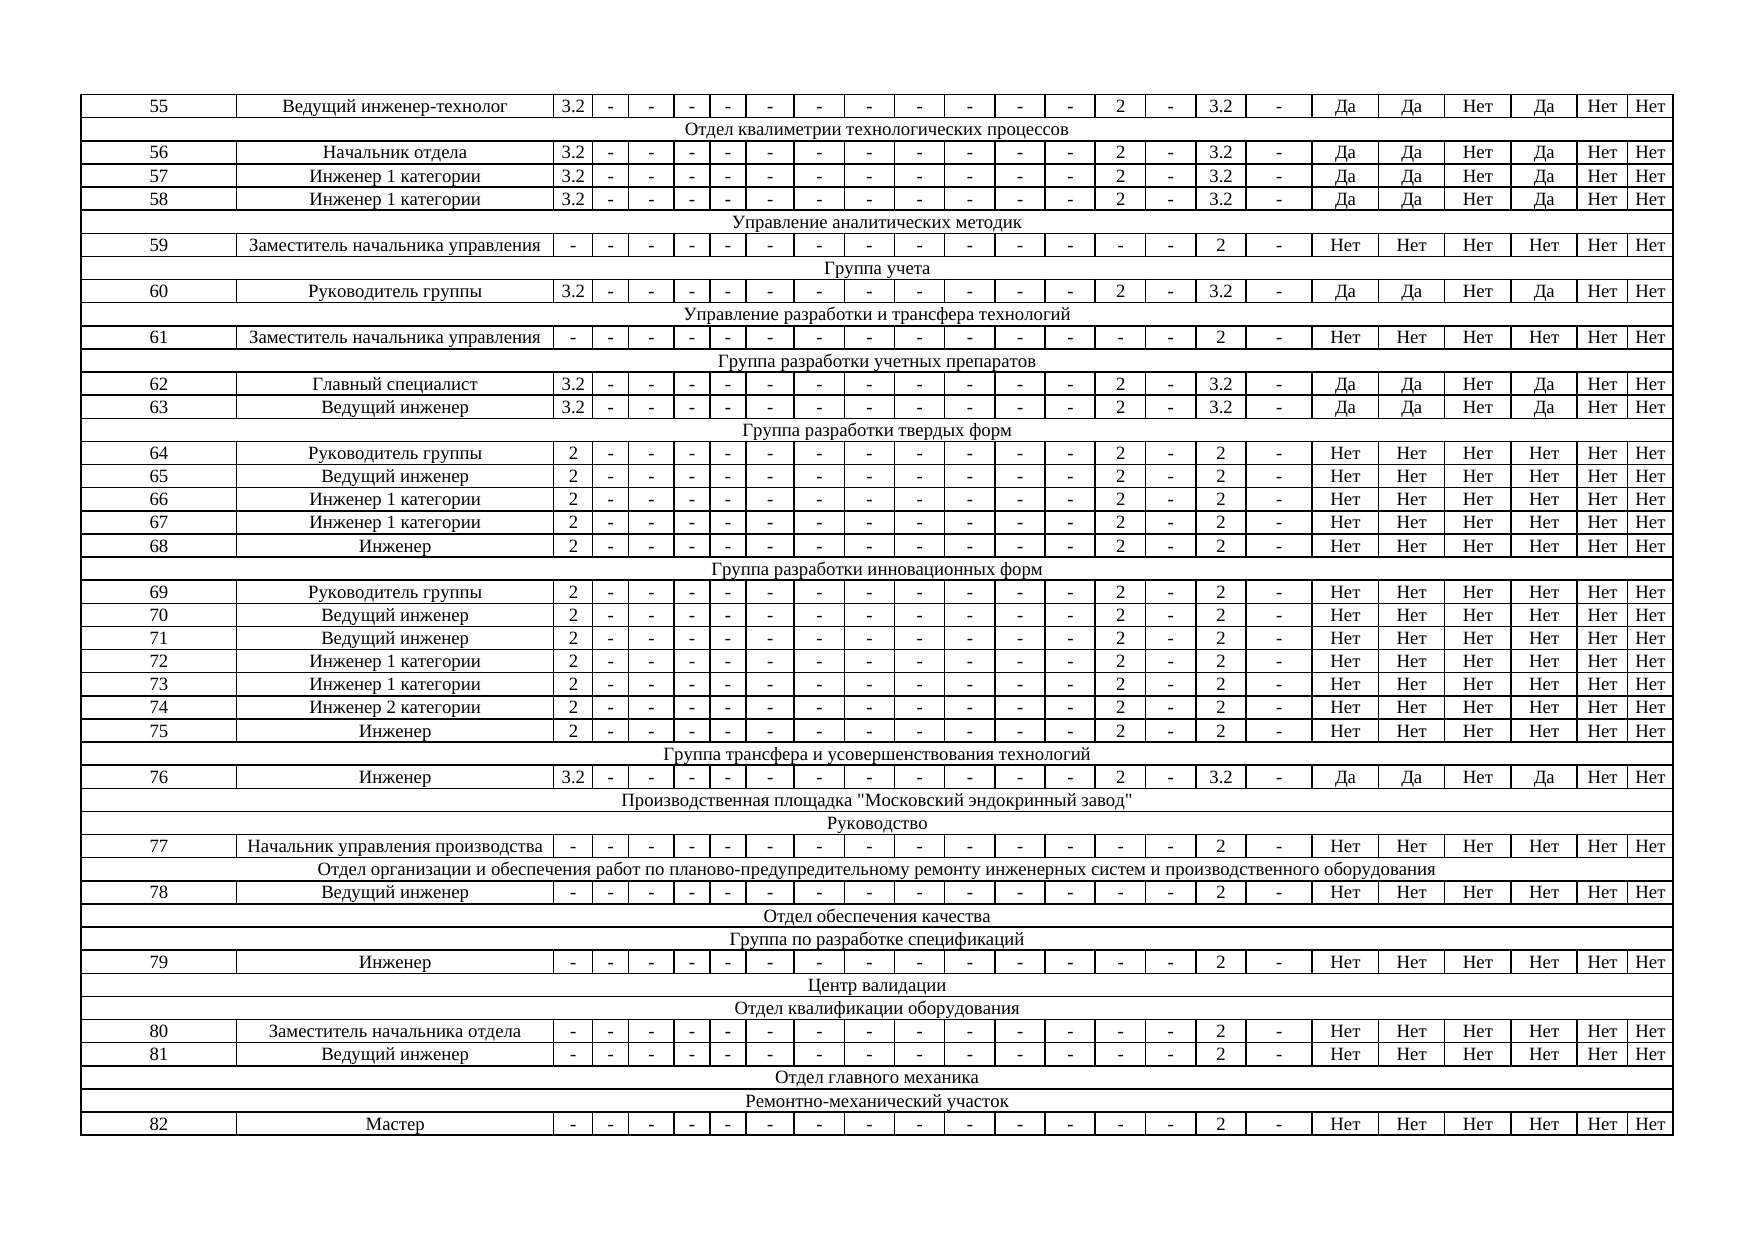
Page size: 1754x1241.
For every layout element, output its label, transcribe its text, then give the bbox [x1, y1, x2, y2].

table_cell Нет [1512, 488, 1576, 510]
table_cell - [845, 627, 894, 649]
table_cell Нет [1578, 142, 1627, 163]
table_cell Нет [1628, 720, 1672, 741]
table_cell - [795, 951, 844, 972]
table_cell - [1046, 581, 1094, 602]
table_cell - [895, 396, 944, 417]
table_cell - [629, 766, 673, 787]
table_cell 60 [82, 280, 236, 302]
table_cell - [895, 373, 944, 394]
table_cell - [747, 951, 793, 972]
table_cell - [795, 835, 844, 857]
table_cell Отдел организации и обеспечения работ по планово-предупредительному ремонту инженерных систем и производственного оборудования [82, 858, 1672, 880]
table_cell Инженер 1 категории [237, 165, 553, 186]
table_cell - [1046, 650, 1094, 672]
table_cell 3.2 [1197, 396, 1245, 417]
table_cell - [747, 142, 793, 163]
table_cell Нет [1313, 327, 1378, 348]
table_cell 3.2 [1197, 766, 1245, 787]
table_cell Нет [1512, 835, 1576, 857]
table_cell Руководитель группы [237, 581, 553, 602]
table_cell Да [1379, 766, 1444, 787]
table_cell - [675, 627, 709, 649]
table_cell - [593, 396, 628, 417]
table_cell Да [1512, 280, 1576, 302]
table_cell - [1247, 535, 1311, 556]
table_cell - [996, 581, 1044, 602]
table_cell 2 [1197, 488, 1245, 510]
table_cell - [593, 1043, 628, 1065]
table_cell - [675, 1020, 709, 1042]
table_cell - [1146, 1020, 1195, 1042]
table_cell 2 [1197, 882, 1245, 903]
table_cell Нет [1628, 1043, 1672, 1065]
table_cell - [675, 465, 709, 487]
table_cell - [996, 720, 1044, 741]
table_cell 2 [1096, 396, 1145, 417]
table_cell Нет [1578, 697, 1627, 718]
table_cell 3.2 [554, 142, 592, 163]
table_cell 67 [82, 512, 236, 533]
table_cell Нет [1313, 1043, 1378, 1065]
table_cell Нет [1628, 165, 1672, 186]
table_cell - [996, 512, 1044, 533]
table_cell Нет [1512, 697, 1576, 718]
table_cell 2 [1096, 650, 1145, 672]
table_cell - [675, 1043, 709, 1065]
table_cell - [945, 697, 994, 718]
table_cell - [629, 535, 673, 556]
table_cell - [795, 488, 844, 510]
table_cell - [747, 442, 793, 464]
table_cell - [593, 766, 628, 787]
table_cell Да [1379, 142, 1444, 163]
table_cell - [593, 835, 628, 857]
table_cell - [593, 650, 628, 672]
table_cell - [711, 650, 745, 672]
table_cell - [996, 650, 1044, 672]
table_cell - [996, 488, 1044, 510]
table_cell Нет [1628, 604, 1672, 626]
table_cell 2 [1197, 697, 1245, 718]
table_cell Нет [1445, 165, 1510, 186]
table_cell Нет [1628, 327, 1672, 348]
table_cell - [845, 650, 894, 672]
table_cell 3.2 [1197, 188, 1245, 209]
table_cell - [996, 442, 1044, 464]
table_cell 2 [554, 512, 592, 533]
table_cell Нет [1512, 1113, 1576, 1134]
table_cell Ведущий инженер [237, 882, 553, 903]
table_cell - [795, 766, 844, 787]
table_cell - [996, 1113, 1044, 1134]
table_cell Нет [1379, 442, 1444, 464]
table_cell - [895, 951, 944, 972]
table_cell - [629, 373, 673, 394]
table_cell - [675, 697, 709, 718]
table_cell - [1146, 165, 1195, 186]
table_cell 69 [82, 581, 236, 602]
table_cell - [1247, 465, 1311, 487]
table_cell - [945, 951, 994, 972]
table_cell - [895, 835, 944, 857]
table_cell 2 [554, 535, 592, 556]
table_cell - [996, 882, 1044, 903]
table_cell - [1146, 280, 1195, 302]
table_cell Нет [1445, 396, 1510, 417]
table_cell 82 [82, 1113, 236, 1134]
table_cell Нет [1379, 697, 1444, 718]
table_cell Ведущий инженер [237, 627, 553, 649]
table_cell - [1247, 951, 1311, 972]
table_cell Нет [1445, 697, 1510, 718]
table_cell Нет [1628, 234, 1672, 256]
table_cell - [895, 581, 944, 602]
table_cell - [747, 627, 793, 649]
table_cell - [747, 581, 793, 602]
table_cell - [845, 766, 894, 787]
table_cell - [711, 951, 745, 972]
table_cell - [593, 697, 628, 718]
table_cell - [675, 442, 709, 464]
table_cell Нет [1512, 1020, 1576, 1042]
table_cell Нет [1313, 234, 1378, 256]
table_cell Нет [1628, 488, 1672, 510]
table_cell - [554, 327, 592, 348]
table_cell - [1046, 1020, 1094, 1042]
table_cell Нет [1512, 720, 1576, 741]
table_cell Нет [1578, 650, 1627, 672]
table_cell - [945, 604, 994, 626]
table_cell Нет [1379, 234, 1444, 256]
table_cell 2 [554, 697, 592, 718]
table_cell Нет [1578, 442, 1627, 464]
table_cell - [747, 1020, 793, 1042]
table_cell Да [1313, 280, 1378, 302]
table_cell - [845, 442, 894, 464]
table_cell - [711, 1043, 745, 1065]
table_cell - [675, 373, 709, 394]
table_cell - [895, 766, 944, 787]
table_cell - [554, 1043, 592, 1065]
table_cell Нет [1512, 882, 1576, 903]
table_cell - [845, 188, 894, 209]
table_cell Нет [1313, 535, 1378, 556]
table_cell - [1146, 512, 1195, 533]
table_cell - [747, 766, 793, 787]
table_cell - [1247, 835, 1311, 857]
table_cell 2 [1197, 951, 1245, 972]
table_cell Нет [1578, 188, 1627, 209]
table_cell - [1046, 165, 1094, 186]
table_cell - [711, 396, 745, 417]
table_cell 2 [1096, 465, 1145, 487]
table_cell Нет [1313, 650, 1378, 672]
table_cell 2 [554, 488, 592, 510]
table_cell - [845, 697, 894, 718]
table_cell 2 [554, 581, 592, 602]
table_cell - [1046, 535, 1094, 556]
table_cell 3.2 [554, 373, 592, 394]
table_cell Нет [1379, 882, 1444, 903]
table_cell Нет [1628, 188, 1672, 209]
table_cell - [711, 442, 745, 464]
table_cell - [675, 488, 709, 510]
table_cell Инженер [237, 951, 553, 972]
table_cell - [675, 142, 709, 163]
table_cell 71 [82, 627, 236, 649]
table_cell Нет [1512, 1043, 1576, 1065]
table_cell - [711, 1020, 745, 1042]
table_cell - [1046, 373, 1094, 394]
table_cell Нет [1628, 535, 1672, 556]
table_cell - [747, 396, 793, 417]
table_cell Нет [1379, 650, 1444, 672]
table_cell - [1046, 951, 1094, 972]
table_cell - [895, 442, 944, 464]
table_cell Ремонтно-механический участок [82, 1090, 1672, 1111]
table_cell - [747, 327, 793, 348]
table_cell - [747, 188, 793, 209]
table_cell - [996, 373, 1044, 394]
table_cell Производственная площадка "Московский эндокринный завод" [82, 789, 1672, 811]
table_cell 2 [1096, 720, 1145, 741]
table_cell Нет [1445, 581, 1510, 602]
table_cell 3.2 [554, 766, 592, 787]
table_cell - [996, 165, 1044, 186]
table_cell Группа разработки инновационных форм [82, 558, 1672, 579]
table_cell 77 [82, 835, 236, 857]
table_cell Отдел обеспечения качества [82, 905, 1672, 926]
table_cell Нет [1512, 327, 1576, 348]
table_cell - [1096, 951, 1145, 972]
table_cell Нет [1445, 835, 1510, 857]
table_cell Да [1313, 188, 1378, 209]
table_cell - [593, 95, 628, 117]
table_cell - [845, 535, 894, 556]
table_cell Нет [1379, 512, 1444, 533]
table_cell 2 [1197, 465, 1245, 487]
table_cell - [747, 1043, 793, 1065]
table_cell - [747, 835, 793, 857]
table_cell 79 [82, 951, 236, 972]
table_cell - [795, 465, 844, 487]
table_cell Заместитель начальника управления [237, 327, 553, 348]
table_cell - [747, 95, 793, 117]
table_cell Нет [1313, 673, 1378, 695]
table_cell Нет [1628, 766, 1672, 787]
table_cell - [795, 327, 844, 348]
table_cell - [1247, 882, 1311, 903]
table_cell Нет [1445, 720, 1510, 741]
table_cell Нет [1578, 1020, 1627, 1042]
table_cell - [1046, 488, 1094, 510]
table_cell - [593, 882, 628, 903]
table_cell - [711, 488, 745, 510]
table_cell Отдел главного механика [82, 1067, 1672, 1088]
table_cell Группа по разработке спецификаций [82, 928, 1672, 949]
table_cell - [711, 581, 745, 602]
table_cell - [895, 280, 944, 302]
table_cell - [795, 720, 844, 741]
table_cell - [747, 697, 793, 718]
table_cell Нет [1628, 835, 1672, 857]
table_cell 2 [1096, 697, 1145, 718]
table_cell - [711, 165, 745, 186]
table_cell - [629, 1020, 673, 1042]
table_cell - [675, 396, 709, 417]
table_cell Нет [1578, 766, 1627, 787]
table_cell - [593, 627, 628, 649]
table_cell Нет [1512, 627, 1576, 649]
table_cell Нет [1578, 720, 1627, 741]
table_cell Нет [1512, 234, 1576, 256]
table_cell Нет [1445, 766, 1510, 787]
table_cell - [895, 882, 944, 903]
table_cell - [711, 766, 745, 787]
table_cell - [845, 720, 894, 741]
table_cell Нет [1379, 627, 1444, 649]
table_cell - [1046, 1113, 1094, 1134]
table_cell Инженер [237, 535, 553, 556]
table_cell 70 [82, 604, 236, 626]
table_cell Руководитель группы [237, 280, 553, 302]
table_cell 57 [82, 165, 236, 186]
table_cell Да [1512, 373, 1576, 394]
table_cell Нет [1445, 1020, 1510, 1042]
table_cell - [895, 327, 944, 348]
table_cell Да [1512, 142, 1576, 163]
table_cell - [711, 604, 745, 626]
table_cell - [711, 142, 745, 163]
table_cell - [1046, 95, 1094, 117]
table_cell - [593, 165, 628, 186]
table_cell 2 [554, 465, 592, 487]
table_cell Нет [1512, 535, 1576, 556]
table_cell 2 [1096, 442, 1145, 464]
table_cell - [675, 581, 709, 602]
table_cell - [1046, 720, 1094, 741]
table_cell Да [1379, 188, 1444, 209]
table_cell - [945, 535, 994, 556]
table_cell - [996, 951, 1044, 972]
table_cell - [675, 512, 709, 533]
table_cell 2 [1197, 327, 1245, 348]
table_cell - [845, 327, 894, 348]
table_cell - [1247, 373, 1311, 394]
table_cell - [795, 188, 844, 209]
table_cell - [945, 650, 994, 672]
table_cell - [895, 1020, 944, 1042]
table_cell - [945, 234, 994, 256]
table_cell - [996, 234, 1044, 256]
table_cell Нет [1445, 465, 1510, 487]
table_cell - [629, 442, 673, 464]
table_cell Нет [1578, 882, 1627, 903]
table_cell - [1247, 95, 1311, 117]
table_cell Инженер [237, 720, 553, 741]
table_cell Нет [1313, 581, 1378, 602]
table_cell - [996, 835, 1044, 857]
table_cell Нет [1578, 373, 1627, 394]
table_cell Нет [1379, 327, 1444, 348]
table_cell - [1146, 604, 1195, 626]
table_cell Нет [1445, 604, 1510, 626]
table_cell Да [1512, 95, 1576, 117]
table_cell 2 [1096, 766, 1145, 787]
table_cell Нет [1578, 396, 1627, 417]
table_cell - [747, 535, 793, 556]
table_cell Нет [1578, 951, 1627, 972]
table_cell Нет [1379, 1113, 1444, 1134]
table_cell - [747, 720, 793, 741]
table_cell - [1247, 720, 1311, 741]
table_cell 2 [554, 442, 592, 464]
table_cell - [711, 835, 745, 857]
table_cell - [795, 1043, 844, 1065]
table_cell - [996, 327, 1044, 348]
table_cell - [1146, 720, 1195, 741]
table_cell Нет [1445, 673, 1510, 695]
table_cell 2 [1096, 488, 1145, 510]
table_cell - [996, 188, 1044, 209]
table_cell Группа трансфера и усовершенствования технологий [82, 743, 1672, 764]
table_cell - [747, 465, 793, 487]
table_cell - [1247, 234, 1311, 256]
table_cell - [1146, 1043, 1195, 1065]
table_cell - [845, 142, 894, 163]
table_cell - [747, 488, 793, 510]
table_cell - [1247, 581, 1311, 602]
table_cell - [1247, 1113, 1311, 1134]
table_cell - [845, 373, 894, 394]
table_cell 2 [1096, 142, 1145, 163]
table_cell - [629, 627, 673, 649]
table_cell 2 [554, 673, 592, 695]
table_cell - [795, 396, 844, 417]
table_cell - [1096, 1020, 1145, 1042]
table_cell - [1146, 627, 1195, 649]
table_cell 2 [1096, 512, 1145, 533]
table_cell - [675, 835, 709, 857]
table_cell - [711, 720, 745, 741]
table_cell Нет [1512, 604, 1576, 626]
table_cell Нет [1379, 673, 1444, 695]
table_cell Нет [1379, 835, 1444, 857]
table_cell - [711, 535, 745, 556]
table_cell - [1046, 766, 1094, 787]
table_cell - [945, 1020, 994, 1042]
table_cell Нет [1578, 280, 1627, 302]
table_cell - [996, 673, 1044, 695]
table_cell - [1247, 673, 1311, 695]
table_cell - [895, 488, 944, 510]
table_cell - [675, 165, 709, 186]
table_cell Нет [1578, 165, 1627, 186]
table_cell - [629, 396, 673, 417]
table_cell - [1146, 697, 1195, 718]
table_cell Да [1512, 396, 1576, 417]
table_cell - [845, 234, 894, 256]
table_cell - [895, 720, 944, 741]
table_cell - [795, 673, 844, 695]
table_cell - [795, 697, 844, 718]
table_cell 3.2 [1197, 280, 1245, 302]
table_cell - [554, 1113, 592, 1134]
table_cell Ведущий инженер [237, 396, 553, 417]
table_cell Да [1379, 95, 1444, 117]
table_cell - [1247, 766, 1311, 787]
table_cell Нет [1379, 488, 1444, 510]
table_cell - [593, 280, 628, 302]
table_cell - [895, 627, 944, 649]
table_cell Управление аналитических методик [82, 211, 1672, 232]
table_cell - [795, 1020, 844, 1042]
table_cell - [845, 95, 894, 117]
table_cell Мастер [237, 1113, 553, 1134]
table_cell - [845, 581, 894, 602]
table_cell - [945, 442, 994, 464]
table_cell - [675, 650, 709, 672]
table_cell 2 [554, 627, 592, 649]
table_cell - [711, 188, 745, 209]
table_cell 2 [1197, 581, 1245, 602]
table_cell - [895, 188, 944, 209]
table_cell Нет [1445, 1043, 1510, 1065]
table_cell - [996, 396, 1044, 417]
table_cell 3.2 [1197, 95, 1245, 117]
table_cell Нет [1578, 234, 1627, 256]
table_cell - [675, 766, 709, 787]
table_cell Нет [1628, 142, 1672, 163]
table_cell 2 [1197, 720, 1245, 741]
table_cell Да [1379, 396, 1444, 417]
table_cell - [747, 604, 793, 626]
table_cell - [1096, 882, 1145, 903]
table_cell - [1096, 234, 1145, 256]
table_cell - [895, 165, 944, 186]
table_cell - [945, 512, 994, 533]
table_cell - [1247, 280, 1311, 302]
table_cell Нет [1445, 442, 1510, 464]
table_cell - [593, 234, 628, 256]
table_cell 2 [1096, 673, 1145, 695]
table_cell - [945, 835, 994, 857]
table_cell - [629, 465, 673, 487]
table_cell - [675, 280, 709, 302]
table_cell 2 [1197, 1043, 1245, 1065]
table_cell Начальник отдела [237, 142, 553, 163]
table_cell - [795, 535, 844, 556]
table_cell - [845, 951, 894, 972]
table_cell Нет [1512, 951, 1576, 972]
table_cell Инженер 1 категории [237, 673, 553, 695]
table_cell - [629, 1043, 673, 1065]
table_cell Нет [1578, 835, 1627, 857]
table_cell - [554, 835, 592, 857]
table_cell - [593, 1020, 628, 1042]
table_cell - [675, 535, 709, 556]
table_cell Да [1313, 142, 1378, 163]
table_cell Нет [1628, 697, 1672, 718]
table_cell Нет [1313, 488, 1378, 510]
table_cell 3.2 [554, 188, 592, 209]
table_cell - [554, 234, 592, 256]
table_cell - [845, 1113, 894, 1134]
table_cell - [945, 766, 994, 787]
table_cell - [675, 95, 709, 117]
table_cell - [554, 951, 592, 972]
table_cell - [895, 604, 944, 626]
table_cell - [895, 465, 944, 487]
table_cell - [629, 697, 673, 718]
table_cell - [1046, 142, 1094, 163]
table_cell 2 [554, 720, 592, 741]
table_cell Нет [1313, 627, 1378, 649]
table_cell - [996, 1043, 1044, 1065]
table_cell - [795, 650, 844, 672]
table_cell Центр валидации [82, 974, 1672, 996]
table_cell - [1146, 188, 1195, 209]
table_cell - [629, 488, 673, 510]
table_cell - [593, 535, 628, 556]
table_cell - [795, 627, 844, 649]
table_cell - [1247, 1043, 1311, 1065]
table_cell 3.2 [1197, 165, 1245, 186]
table_cell Нет [1445, 188, 1510, 209]
table_cell 78 [82, 882, 236, 903]
table_cell 64 [82, 442, 236, 464]
table_cell - [895, 535, 944, 556]
table_cell Нет [1379, 604, 1444, 626]
table_cell - [1096, 1113, 1145, 1134]
table_cell - [845, 280, 894, 302]
table_cell - [1046, 673, 1094, 695]
table_cell Нет [1379, 581, 1444, 602]
table_cell 2 [1197, 673, 1245, 695]
table_cell - [1146, 142, 1195, 163]
table_cell 2 [1096, 165, 1145, 186]
table_cell - [593, 604, 628, 626]
table_cell - [945, 465, 994, 487]
table_cell Да [1313, 373, 1378, 394]
table_cell Нет [1379, 720, 1444, 741]
table_cell - [795, 1113, 844, 1134]
table_cell - [945, 373, 994, 394]
table_cell Да [1313, 396, 1378, 417]
table_cell - [629, 95, 673, 117]
table_cell - [593, 1113, 628, 1134]
table_cell - [845, 1020, 894, 1042]
table_cell - [629, 720, 673, 741]
table_cell - [1247, 650, 1311, 672]
table_cell - [711, 327, 745, 348]
table_cell Да [1379, 165, 1444, 186]
table_cell - [1046, 234, 1094, 256]
table_cell Нет [1578, 465, 1627, 487]
table_cell - [629, 673, 673, 695]
table_cell - [629, 327, 673, 348]
table_cell - [895, 234, 944, 256]
table_cell - [629, 280, 673, 302]
table_cell - [895, 512, 944, 533]
table_cell Нет [1445, 234, 1510, 256]
table_cell Нет [1379, 951, 1444, 972]
table_cell 73 [82, 673, 236, 695]
table_cell - [675, 604, 709, 626]
table_cell Нет [1578, 1113, 1627, 1134]
table_cell Нет [1445, 280, 1510, 302]
table_cell - [996, 627, 1044, 649]
table_cell - [593, 488, 628, 510]
table_cell - [1247, 627, 1311, 649]
table_cell 3.2 [1197, 142, 1245, 163]
table_cell Нет [1313, 512, 1378, 533]
table_cell Нет [1512, 442, 1576, 464]
table_cell 55 [82, 95, 236, 117]
table_cell - [945, 95, 994, 117]
table_cell Инженер 1 категории [237, 188, 553, 209]
table_cell Нет [1379, 1043, 1444, 1065]
table_cell - [711, 234, 745, 256]
table_cell Нет [1313, 720, 1378, 741]
table_cell - [629, 581, 673, 602]
table_cell - [593, 465, 628, 487]
table_cell Нет [1313, 882, 1378, 903]
table_cell - [629, 165, 673, 186]
table_cell Заместитель начальника отдела [237, 1020, 553, 1042]
table_cell - [1046, 627, 1094, 649]
table_cell - [593, 327, 628, 348]
table_cell - [711, 95, 745, 117]
table_cell Нет [1578, 673, 1627, 695]
table_cell - [945, 327, 994, 348]
table_cell - [1046, 1043, 1094, 1065]
table_cell Нет [1578, 327, 1627, 348]
table_cell Нет [1628, 373, 1672, 394]
table_cell - [593, 442, 628, 464]
table_cell 2 [1197, 604, 1245, 626]
table_cell - [845, 1043, 894, 1065]
table_cell - [945, 627, 994, 649]
table_cell 2 [1096, 535, 1145, 556]
table_cell - [629, 188, 673, 209]
table_cell 2 [1197, 234, 1245, 256]
table_cell Нет [1313, 1113, 1378, 1134]
table_cell 2 [1096, 373, 1145, 394]
table_cell Нет [1445, 535, 1510, 556]
table_cell 72 [82, 650, 236, 672]
table_cell Нет [1379, 1020, 1444, 1042]
table_cell - [1146, 581, 1195, 602]
table_cell 75 [82, 720, 236, 741]
table_cell - [675, 673, 709, 695]
table_cell - [554, 882, 592, 903]
table_cell 2 [1197, 535, 1245, 556]
table_cell Да [1512, 188, 1576, 209]
table_cell - [795, 512, 844, 533]
table_cell 2 [554, 604, 592, 626]
table_cell - [1146, 650, 1195, 672]
table_cell Руководство [82, 812, 1672, 834]
table_cell Инженер 1 категории [237, 650, 553, 672]
table_cell Нет [1445, 951, 1510, 972]
table_cell - [711, 697, 745, 718]
table_cell Нет [1628, 465, 1672, 487]
table_cell Нет [1512, 650, 1576, 672]
table_cell - [945, 882, 994, 903]
table_cell 3.2 [554, 396, 592, 417]
table_cell - [1046, 396, 1094, 417]
table_cell Нет [1578, 604, 1627, 626]
table_cell - [945, 673, 994, 695]
table_cell Управление разработки и трансфера технологий [82, 303, 1672, 325]
table_cell - [1046, 442, 1094, 464]
table_cell Нет [1578, 95, 1627, 117]
table_cell - [675, 188, 709, 209]
table_cell - [1146, 327, 1195, 348]
table_cell 3.2 [554, 95, 592, 117]
table_cell Инженер 1 категории [237, 488, 553, 510]
table_cell 2 [1197, 1020, 1245, 1042]
table_cell - [1146, 535, 1195, 556]
table_cell - [945, 396, 994, 417]
table_cell - [711, 882, 745, 903]
table_cell - [996, 1020, 1044, 1042]
table_cell - [1046, 465, 1094, 487]
table_cell - [1146, 234, 1195, 256]
table_cell 2 [1096, 604, 1145, 626]
table_cell Нет [1578, 1043, 1627, 1065]
table_cell Нет [1313, 835, 1378, 857]
table_cell - [845, 512, 894, 533]
table_cell - [1096, 1043, 1145, 1065]
table_cell - [747, 882, 793, 903]
table_cell Нет [1628, 951, 1672, 972]
table_cell - [996, 280, 1044, 302]
table_cell Нет [1628, 280, 1672, 302]
table_cell - [593, 951, 628, 972]
table_cell Да [1379, 280, 1444, 302]
table_cell - [711, 1113, 745, 1134]
table_cell Нет [1313, 465, 1378, 487]
table_cell Нет [1628, 627, 1672, 649]
table_cell Нет [1512, 673, 1576, 695]
table_cell - [1146, 951, 1195, 972]
table_cell 80 [82, 1020, 236, 1042]
table_cell - [747, 1113, 793, 1134]
table_cell Нет [1512, 581, 1576, 602]
table_cell - [1146, 442, 1195, 464]
table_cell - [1247, 442, 1311, 464]
table_cell - [1146, 465, 1195, 487]
table_cell - [845, 396, 894, 417]
table_cell 3.2 [554, 165, 592, 186]
table_cell - [895, 95, 944, 117]
table_cell - [996, 766, 1044, 787]
table_cell 68 [82, 535, 236, 556]
table_cell - [1146, 882, 1195, 903]
table_cell - [895, 673, 944, 695]
table_cell 2 [1197, 1113, 1245, 1134]
table_cell - [629, 234, 673, 256]
table_cell - [1146, 396, 1195, 417]
table_cell - [945, 1043, 994, 1065]
table_cell Нет [1313, 1020, 1378, 1042]
table_cell Нет [1512, 465, 1576, 487]
table_cell Нет [1628, 1113, 1672, 1134]
table_cell - [1046, 280, 1094, 302]
table_cell Нет [1445, 1113, 1510, 1134]
table_cell - [1046, 188, 1094, 209]
table_cell - [895, 1113, 944, 1134]
table_cell - [629, 882, 673, 903]
table_cell - [711, 373, 745, 394]
table_cell Заместитель начальника управления [237, 234, 553, 256]
table_cell - [795, 280, 844, 302]
table_cell - [945, 720, 994, 741]
table_cell Нет [1628, 512, 1672, 533]
table_cell - [996, 95, 1044, 117]
table_cell Отдел квалиметрии технологических процессов [82, 118, 1672, 140]
table_cell - [711, 512, 745, 533]
table_cell 2 [1096, 581, 1145, 602]
table_cell Главный специалист [237, 373, 553, 394]
table_cell - [747, 373, 793, 394]
table_cell Ведущий инженер [237, 604, 553, 626]
table_cell - [845, 165, 894, 186]
table_cell - [795, 165, 844, 186]
table_cell Нет [1512, 512, 1576, 533]
table_cell - [945, 188, 994, 209]
table_cell - [1247, 327, 1311, 348]
table_cell - [629, 1113, 673, 1134]
table_cell - [711, 627, 745, 649]
table_cell - [1046, 512, 1094, 533]
table_cell 2 [1096, 188, 1145, 209]
table_cell - [711, 673, 745, 695]
table_cell - [1247, 604, 1311, 626]
table_cell - [1247, 512, 1311, 533]
table_cell - [554, 1020, 592, 1042]
table_cell Инженер 1 категории [237, 512, 553, 533]
table_cell 58 [82, 188, 236, 209]
table_cell - [1247, 488, 1311, 510]
table_cell 2 [1096, 627, 1145, 649]
table_cell - [945, 142, 994, 163]
table_cell 63 [82, 396, 236, 417]
table_cell Руководитель группы [237, 442, 553, 464]
table_cell - [895, 142, 944, 163]
table_cell Да [1512, 766, 1576, 787]
table_cell - [747, 234, 793, 256]
table_cell - [593, 581, 628, 602]
table_cell - [747, 280, 793, 302]
table_cell - [1247, 165, 1311, 186]
table_cell Отдел квалификации оборудования [82, 997, 1672, 1019]
table_cell Ведущий инженер-технолог [237, 95, 553, 117]
table_cell - [795, 373, 844, 394]
table_cell - [1046, 327, 1094, 348]
table_cell 2 [1197, 835, 1245, 857]
table_cell Да [1512, 165, 1576, 186]
table_cell - [845, 488, 894, 510]
table_cell Нет [1445, 512, 1510, 533]
table_cell 56 [82, 142, 236, 163]
table_cell - [593, 188, 628, 209]
table_cell Группа разработки учетных препаратов [82, 350, 1672, 371]
table_cell - [629, 142, 673, 163]
table_cell - [1247, 396, 1311, 417]
table_cell Нет [1628, 396, 1672, 417]
table_cell Инженер 2 категории [237, 697, 553, 718]
table_cell Группа учета [82, 257, 1672, 279]
table_cell - [1046, 882, 1094, 903]
table_cell - [1247, 188, 1311, 209]
table_cell - [747, 512, 793, 533]
table_cell 2 [1096, 280, 1145, 302]
table_cell - [945, 280, 994, 302]
table_cell - [795, 604, 844, 626]
table_cell - [1146, 373, 1195, 394]
table_cell 2 [554, 650, 592, 672]
table_cell Да [1313, 165, 1378, 186]
table_cell - [629, 835, 673, 857]
table_cell 2 [1197, 442, 1245, 464]
table_cell Группа разработки твердых форм [82, 419, 1672, 441]
table_cell Да [1313, 766, 1378, 787]
table_cell Инженер [237, 766, 553, 787]
table_cell Нет [1313, 442, 1378, 464]
table_cell 59 [82, 234, 236, 256]
table_cell Нет [1379, 465, 1444, 487]
table_cell Нет [1578, 488, 1627, 510]
table_cell - [945, 165, 994, 186]
table_cell 81 [82, 1043, 236, 1065]
table_cell Нет [1379, 535, 1444, 556]
table_cell Нет [1445, 627, 1510, 649]
table_cell - [996, 535, 1044, 556]
table_cell - [1247, 1020, 1311, 1042]
table_cell - [795, 581, 844, 602]
table_cell Нет [1313, 604, 1378, 626]
table_cell Начальник управления производства [237, 835, 553, 857]
table_cell - [593, 373, 628, 394]
table_cell - [711, 280, 745, 302]
table_cell - [675, 234, 709, 256]
table_cell - [629, 604, 673, 626]
table_cell - [845, 835, 894, 857]
table_cell - [996, 142, 1044, 163]
table_cell 76 [82, 766, 236, 787]
table_cell - [845, 465, 894, 487]
table_cell Нет [1445, 142, 1510, 163]
table_cell - [845, 673, 894, 695]
table_cell Нет [1578, 512, 1627, 533]
table_cell Нет [1628, 882, 1672, 903]
table_cell - [795, 882, 844, 903]
table_cell - [1146, 766, 1195, 787]
table_cell Нет [1445, 488, 1510, 510]
table_cell - [945, 1113, 994, 1134]
table_cell Нет [1628, 650, 1672, 672]
table_cell Да [1313, 95, 1378, 117]
table_cell Нет [1313, 951, 1378, 972]
table_cell - [895, 697, 944, 718]
table_cell - [1146, 95, 1195, 117]
table_cell Нет [1578, 581, 1627, 602]
table_cell - [1146, 1113, 1195, 1134]
table_cell 62 [82, 373, 236, 394]
table_cell - [945, 581, 994, 602]
table_cell - [996, 697, 1044, 718]
table_cell - [1046, 697, 1094, 718]
table_cell - [593, 673, 628, 695]
table_cell - [1096, 327, 1145, 348]
table_cell - [895, 1043, 944, 1065]
table_cell 2 [1197, 512, 1245, 533]
table_cell Нет [1445, 882, 1510, 903]
table_cell - [795, 234, 844, 256]
table_cell - [1096, 835, 1145, 857]
table_cell 2 [1096, 95, 1145, 117]
table_cell - [747, 650, 793, 672]
table_cell Ведущий инженер [237, 1043, 553, 1065]
table_cell - [593, 142, 628, 163]
table_cell Ведущий инженер [237, 465, 553, 487]
table_cell Нет [1628, 95, 1672, 117]
table_cell Нет [1445, 650, 1510, 672]
table_cell - [711, 465, 745, 487]
table_cell 2 [1197, 627, 1245, 649]
table_cell Да [1379, 373, 1444, 394]
table_cell Нет [1578, 535, 1627, 556]
table_cell - [1046, 604, 1094, 626]
table_cell - [593, 720, 628, 741]
table_cell - [593, 512, 628, 533]
table_cell - [675, 882, 709, 903]
table_cell 3.2 [554, 280, 592, 302]
table_cell 65 [82, 465, 236, 487]
table_cell - [675, 951, 709, 972]
table_cell - [795, 142, 844, 163]
table_cell - [747, 165, 793, 186]
table_cell - [1247, 142, 1311, 163]
table_cell - [675, 327, 709, 348]
table_cell Нет [1628, 673, 1672, 695]
table_cell - [629, 650, 673, 672]
table_cell 66 [82, 488, 236, 510]
table_cell - [629, 512, 673, 533]
table_cell Нет [1313, 697, 1378, 718]
table_cell - [795, 95, 844, 117]
table_cell - [1146, 488, 1195, 510]
table_cell - [945, 488, 994, 510]
table_cell Нет [1628, 1020, 1672, 1042]
table_cell - [996, 604, 1044, 626]
table_cell - [1146, 673, 1195, 695]
table_cell 74 [82, 697, 236, 718]
table_cell - [747, 673, 793, 695]
table_cell Нет [1628, 581, 1672, 602]
table_cell - [895, 650, 944, 672]
table_cell - [629, 951, 673, 972]
table_cell - [675, 720, 709, 741]
table_cell Нет [1628, 442, 1672, 464]
table_cell - [795, 442, 844, 464]
table_cell 3.2 [1197, 373, 1245, 394]
table_cell 61 [82, 327, 236, 348]
table_cell - [1146, 835, 1195, 857]
table_cell - [1046, 835, 1094, 857]
table_cell - [996, 465, 1044, 487]
table_cell Нет [1578, 627, 1627, 649]
table_cell - [845, 882, 894, 903]
table_cell - [845, 604, 894, 626]
table_cell - [1247, 697, 1311, 718]
table_cell 2 [1197, 650, 1245, 672]
table_cell Нет [1445, 95, 1510, 117]
table_cell - [675, 1113, 709, 1134]
table_cell Нет [1445, 373, 1510, 394]
table_cell Нет [1445, 327, 1510, 348]
